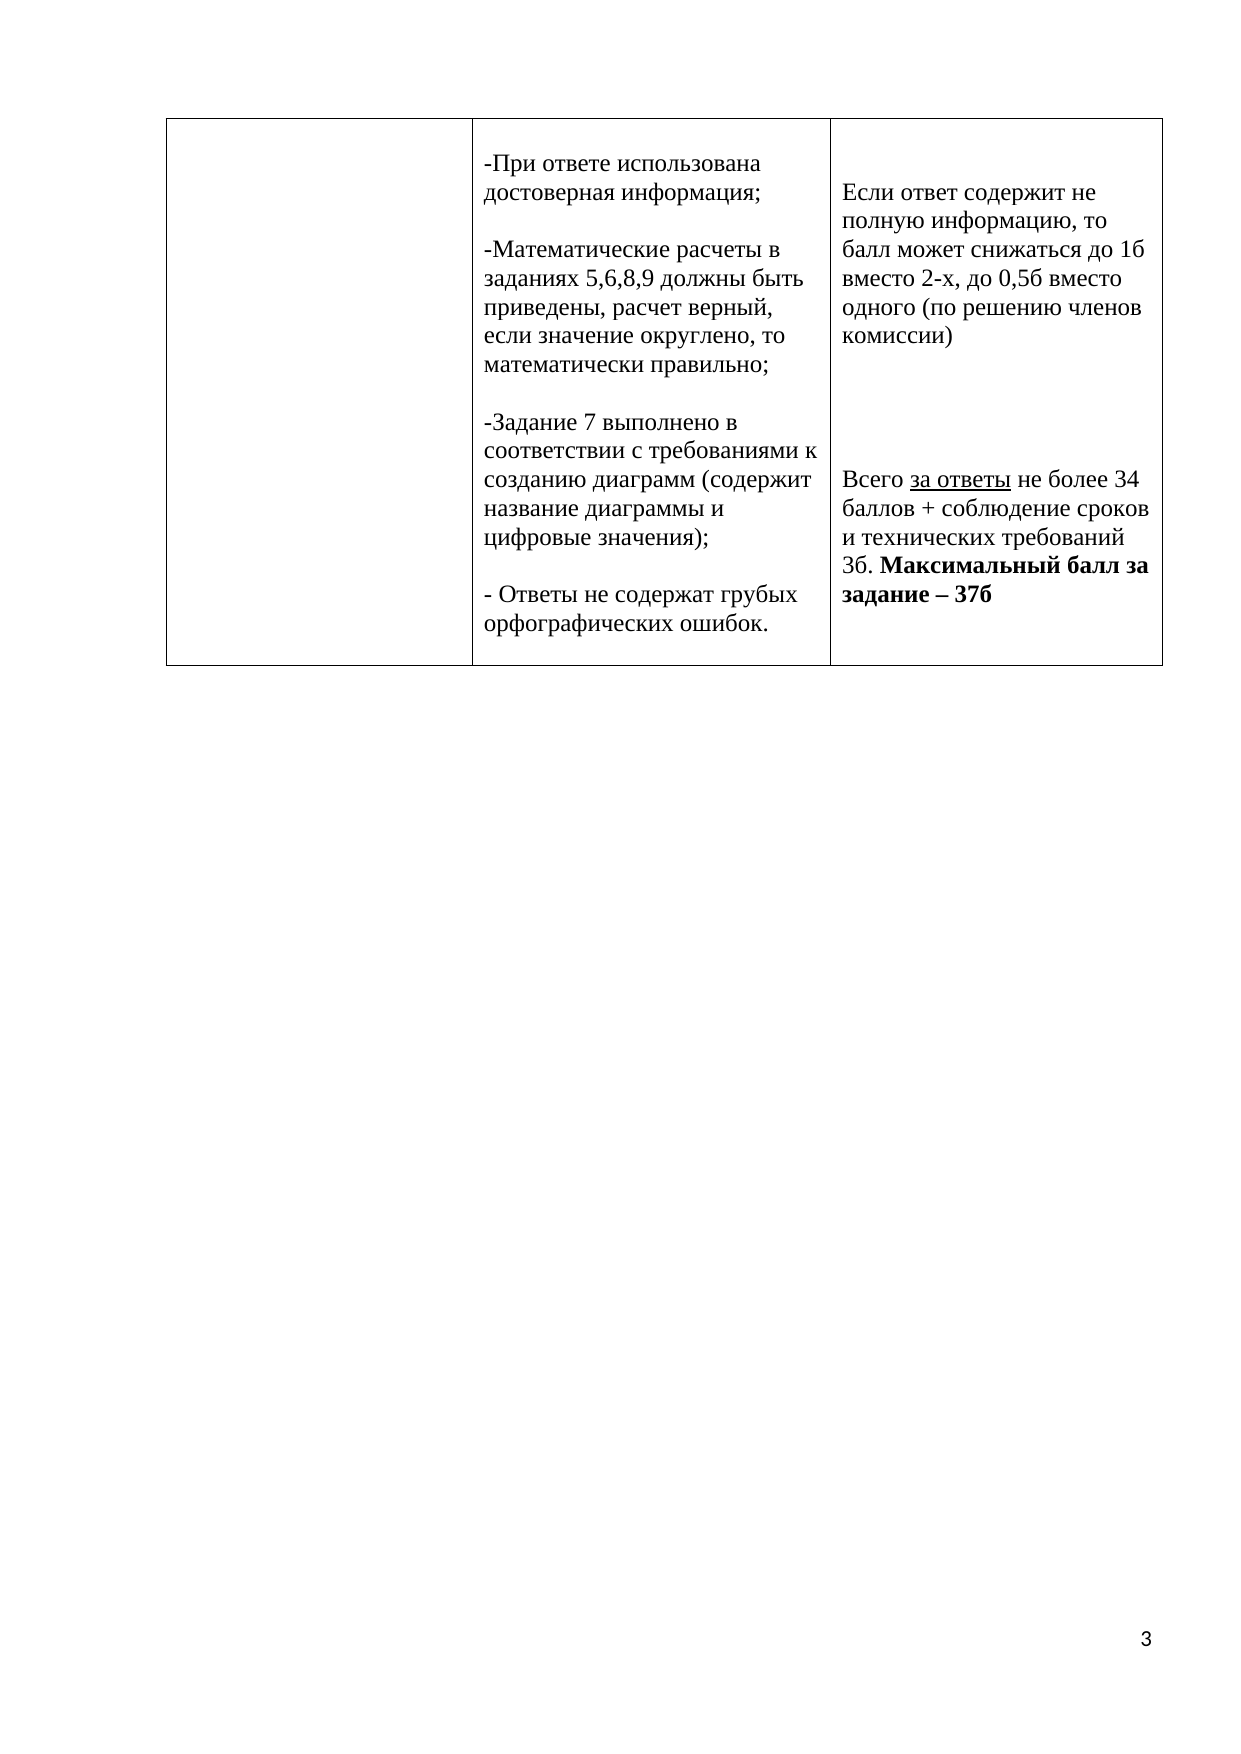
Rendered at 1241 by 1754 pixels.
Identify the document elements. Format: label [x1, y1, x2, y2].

table_cell [167, 119, 472, 665]
table_cell [831, 119, 1162, 665]
table_cell [473, 119, 830, 665]
